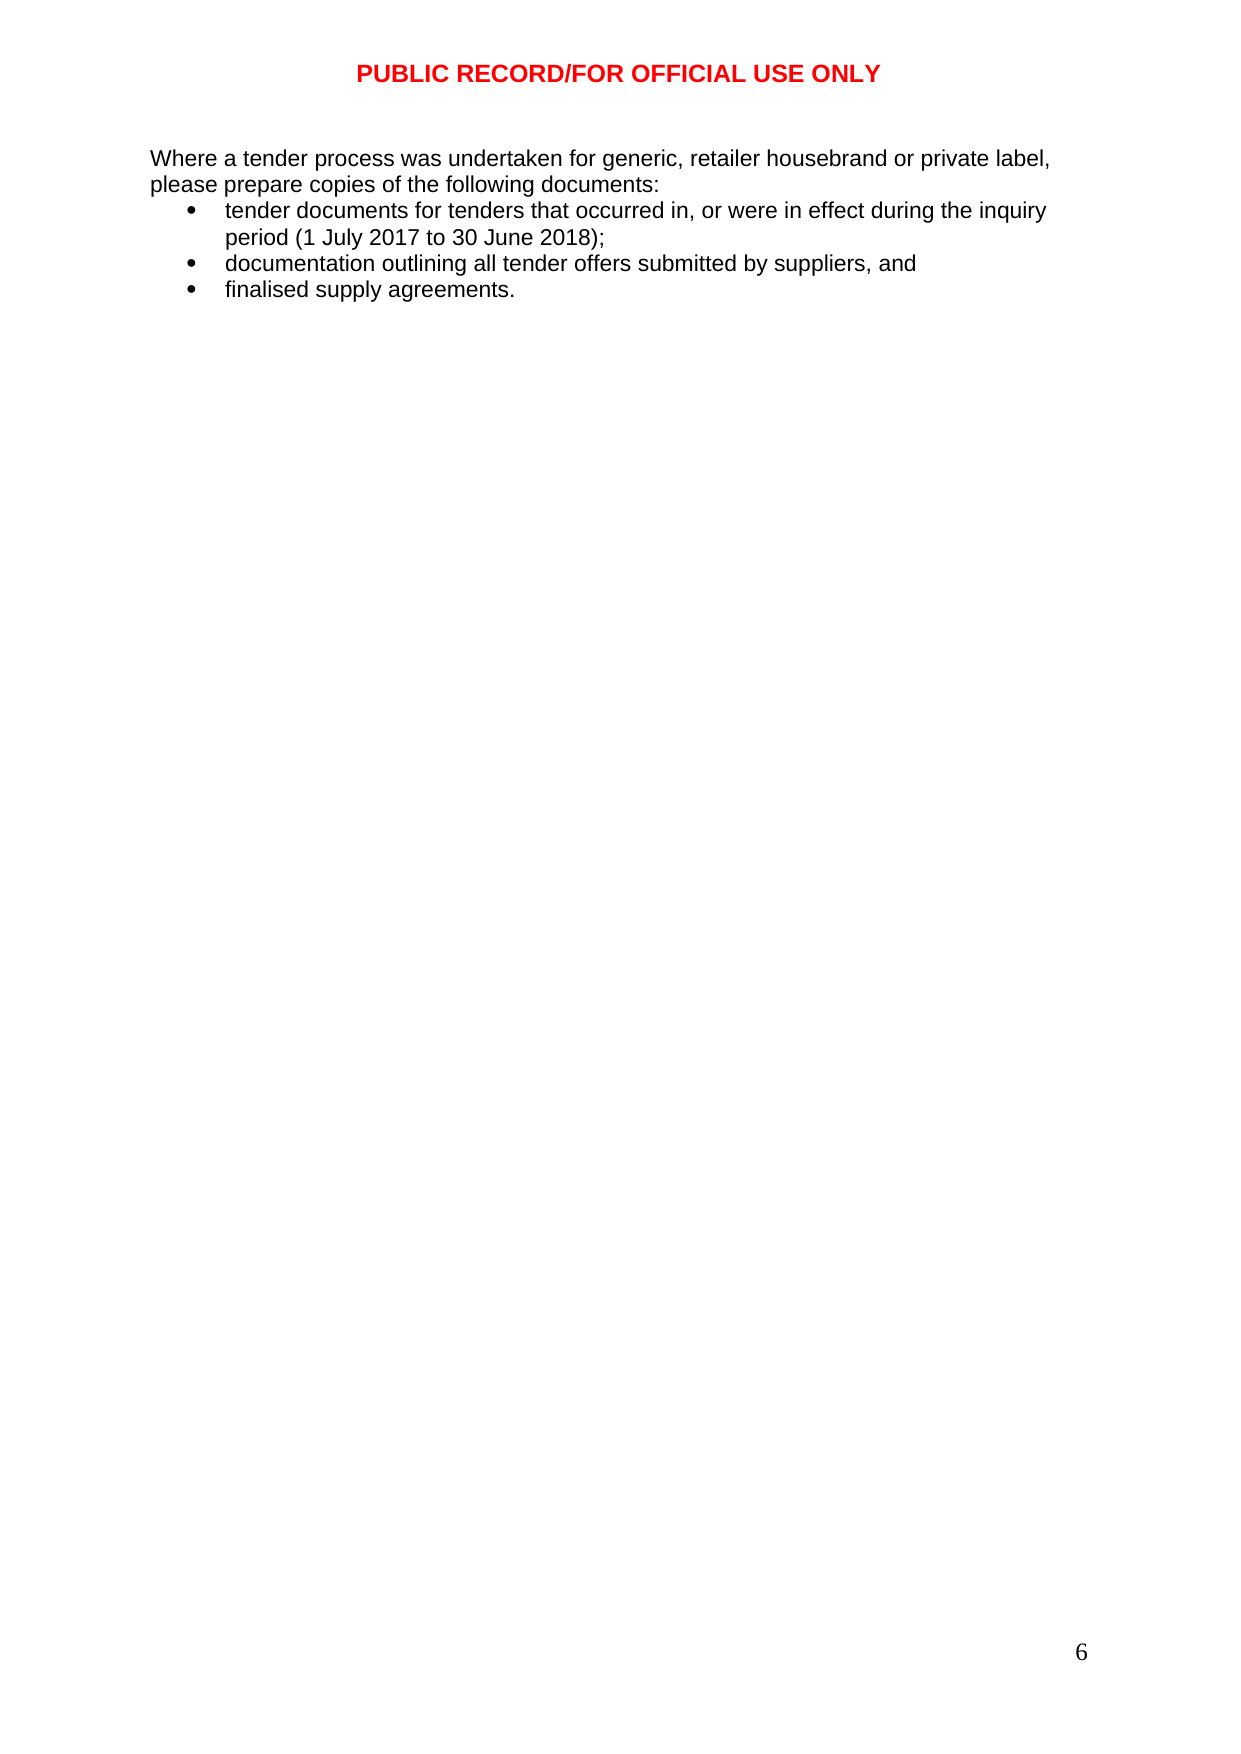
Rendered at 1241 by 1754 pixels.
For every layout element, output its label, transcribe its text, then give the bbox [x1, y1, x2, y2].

text Where a tender process was undertaken for generic, retailer housebrand or private label, please prepare copies of the following documents: [150, 144, 1087, 197]
list finalised supply agreements. [187, 276, 1087, 303]
list documentation outlining all tender offers submitted by suppliers, and [187, 250, 1087, 276]
list tender documents for tenders that occurred in, or were in effect during the inquiry period (1 July 2017 to 30 June 2018); [187, 197, 1087, 250]
